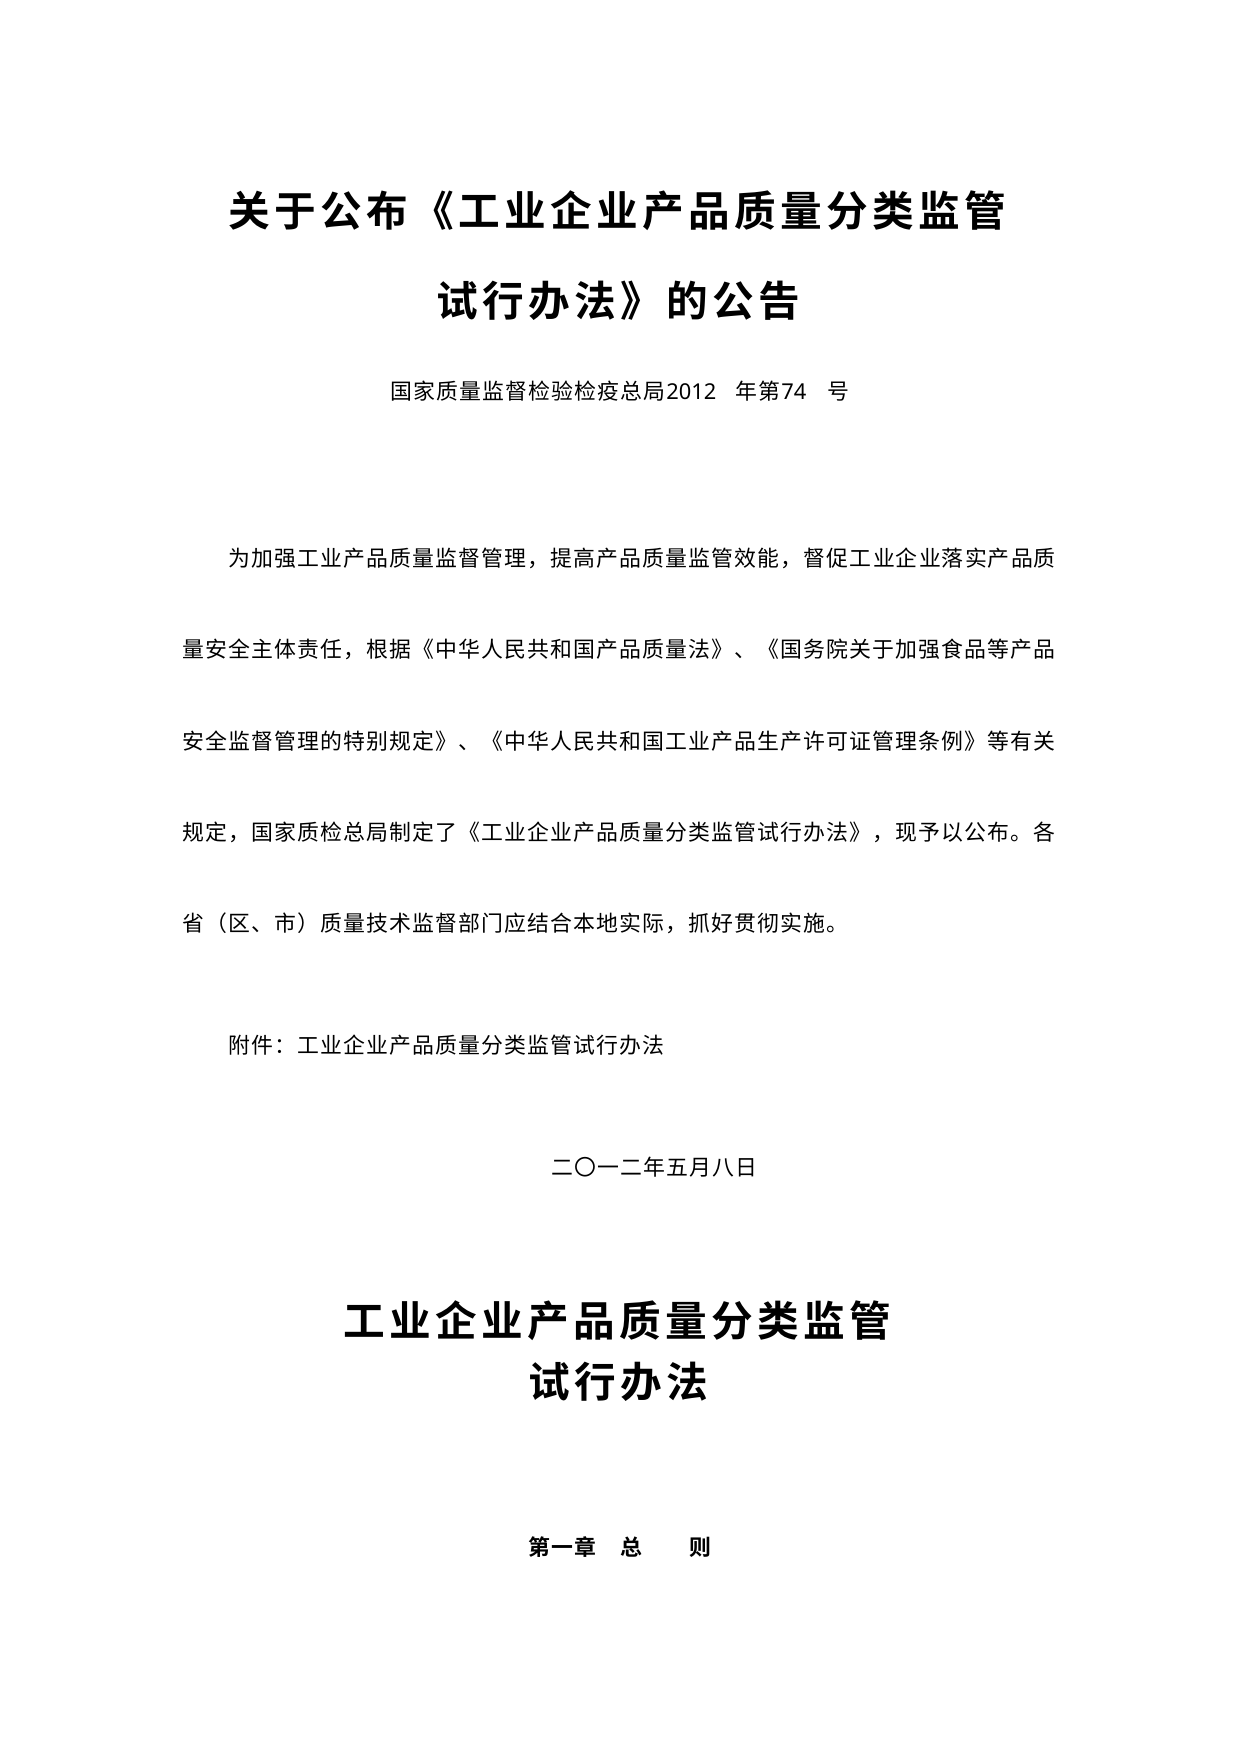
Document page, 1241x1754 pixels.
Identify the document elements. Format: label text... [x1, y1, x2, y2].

text 国家质量监督检验检疫总局2012年第74号 [183, 359, 1057, 420]
text 为加强工业产品质量监督管理，提高产品质量监管效能，督促工业企业落实产品质量安全主体责任，根据《中华人民共和国产品质量法》、《国务院关于加强食品等产品安全监督管理的特别规定》、《中华人民共和国工业产品生产许可证管理条例》等有关规定，国家质检总局制定了《工业企业产品质量分类监管试行办法》，现予以公布。各省（区、市）质量技术监督部门应结合本地实际，抓好贯彻实施。 [183, 527, 1057, 952]
list 总 则 [183, 1516, 1057, 1577]
text 二〇一二年五月八日 [183, 1136, 1057, 1196]
text 试行办法 [183, 1349, 1057, 1409]
text 附件：工业企业产品质量分类监管试行办法 [183, 1013, 1057, 1074]
text 工业企业产品质量分类监管 [183, 1288, 1057, 1349]
text 关于公布《工业企业产品质量分类监管 [183, 177, 1057, 238]
text 试行办法》的公告 [183, 268, 1057, 329]
